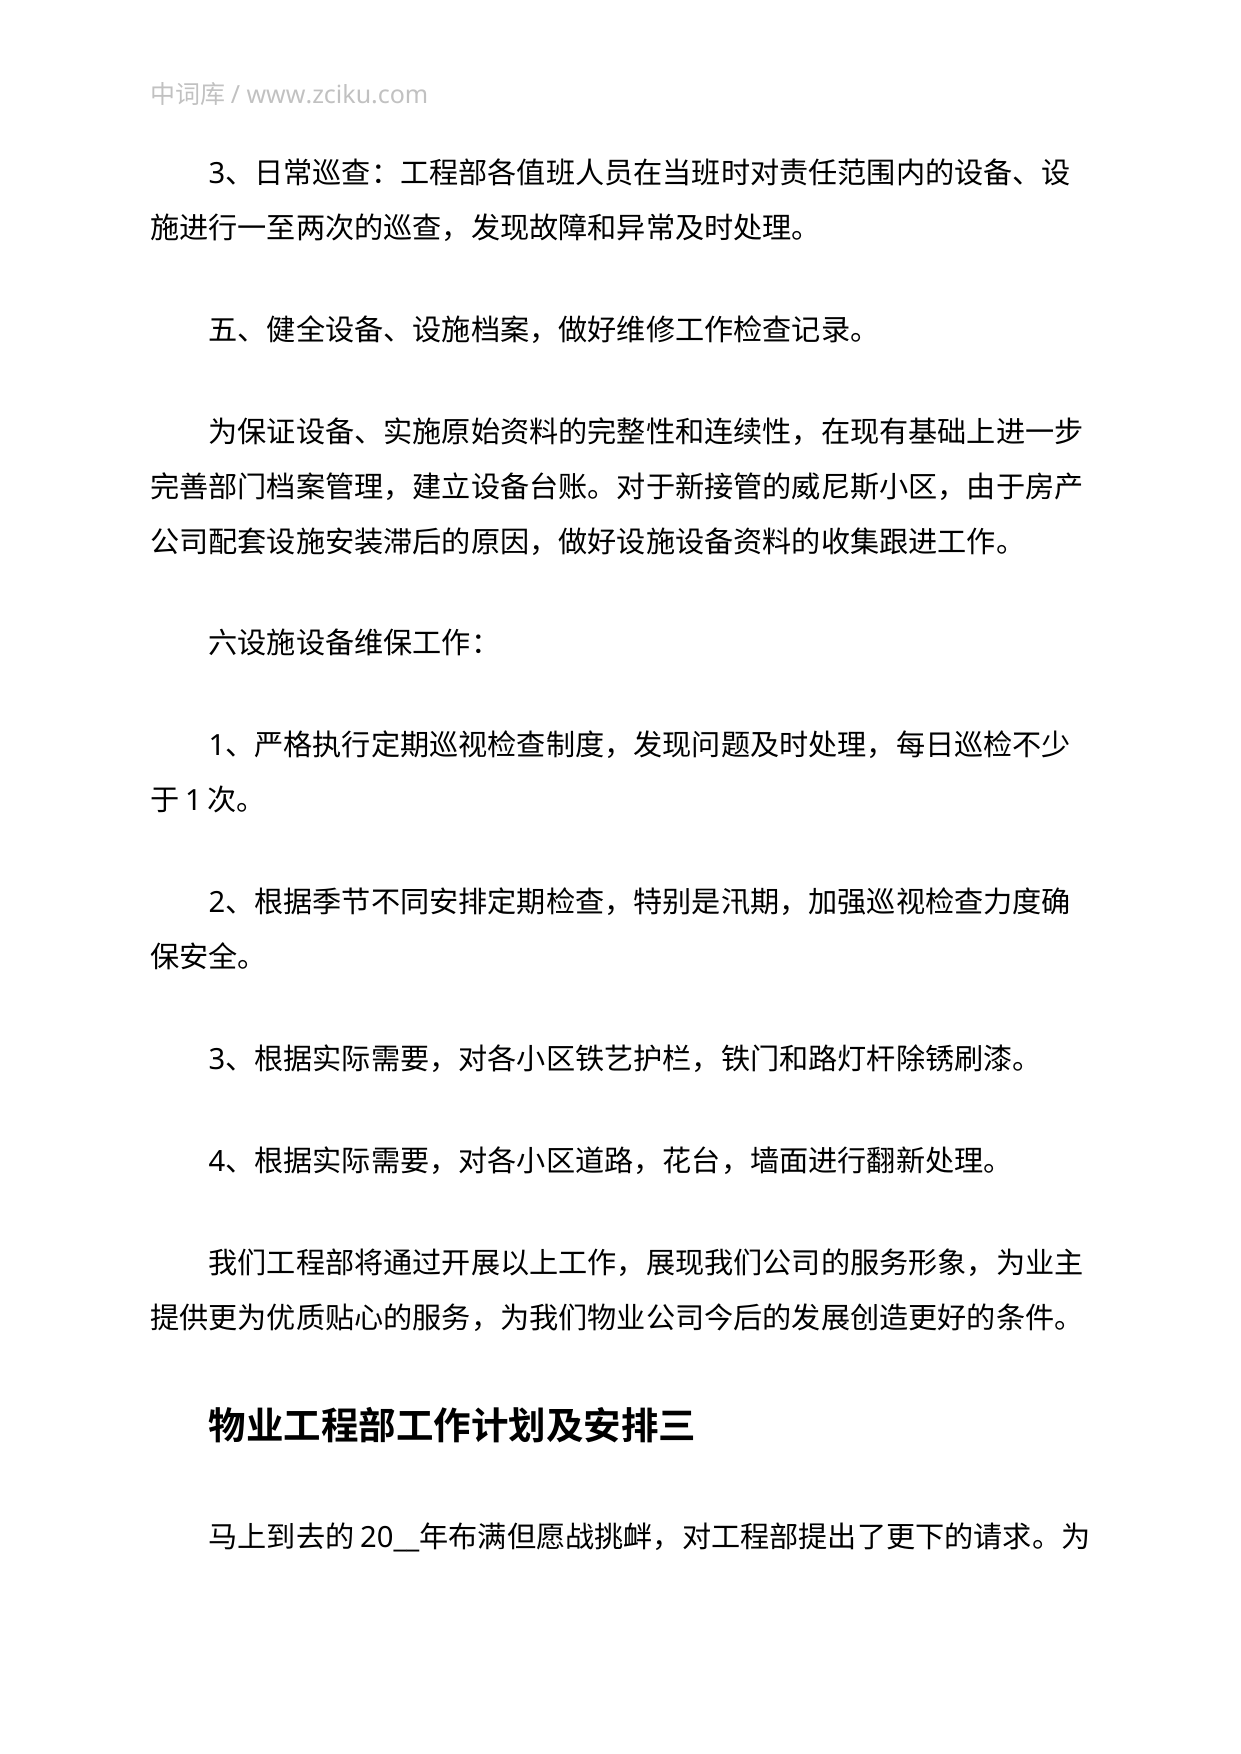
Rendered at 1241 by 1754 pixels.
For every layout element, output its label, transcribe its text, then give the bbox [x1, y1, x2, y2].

text 3、日常巡查：工程部各值班人员在当班时对责任范围内的设备、设施进行一至两次的巡查，发现故障和异常及时处理。 [150, 150, 1090, 247]
text 五、健全设备、设施档案，做好维修工作检查记录。 [150, 307, 1090, 349]
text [150, 1514, 1090, 1556]
text 4、根据实际需要，对各小区道路，花台，墙面进行翻新处理。 [150, 1138, 1090, 1180]
text 2、根据季节不同安排定期检查，特别是汛期，加强巡视检查力度确保安全。 [150, 879, 1090, 976]
text 我们工程部将通过开展以上工作，展现我们公司的服务形象，为业主提供更为优质贴心的服务，为我们物业公司今后的发展创造更好的条件。 [150, 1239, 1090, 1337]
text 为保证设备、实施原始资料的完整性和连续性，在现有基础上进一步完善部门档案管理，建立设备台账。对于新接管的威尼斯小区，由于房产公司配套设施安装滞后的原因，做好设施设备资料的收集跟进工作。 [150, 408, 1090, 561]
text 3、根据实际需要，对各小区铁艺护栏，铁门和路灯杆除锈刷漆。 [150, 1036, 1090, 1078]
text 六设施设备维保工作： [150, 620, 1090, 662]
text 1、严格执行定期巡视检查制度，发现问题及时处理，每日巡检不少于1次。 [150, 722, 1090, 819]
text 物业工程部工作计划及安排三 [150, 1396, 1090, 1451]
